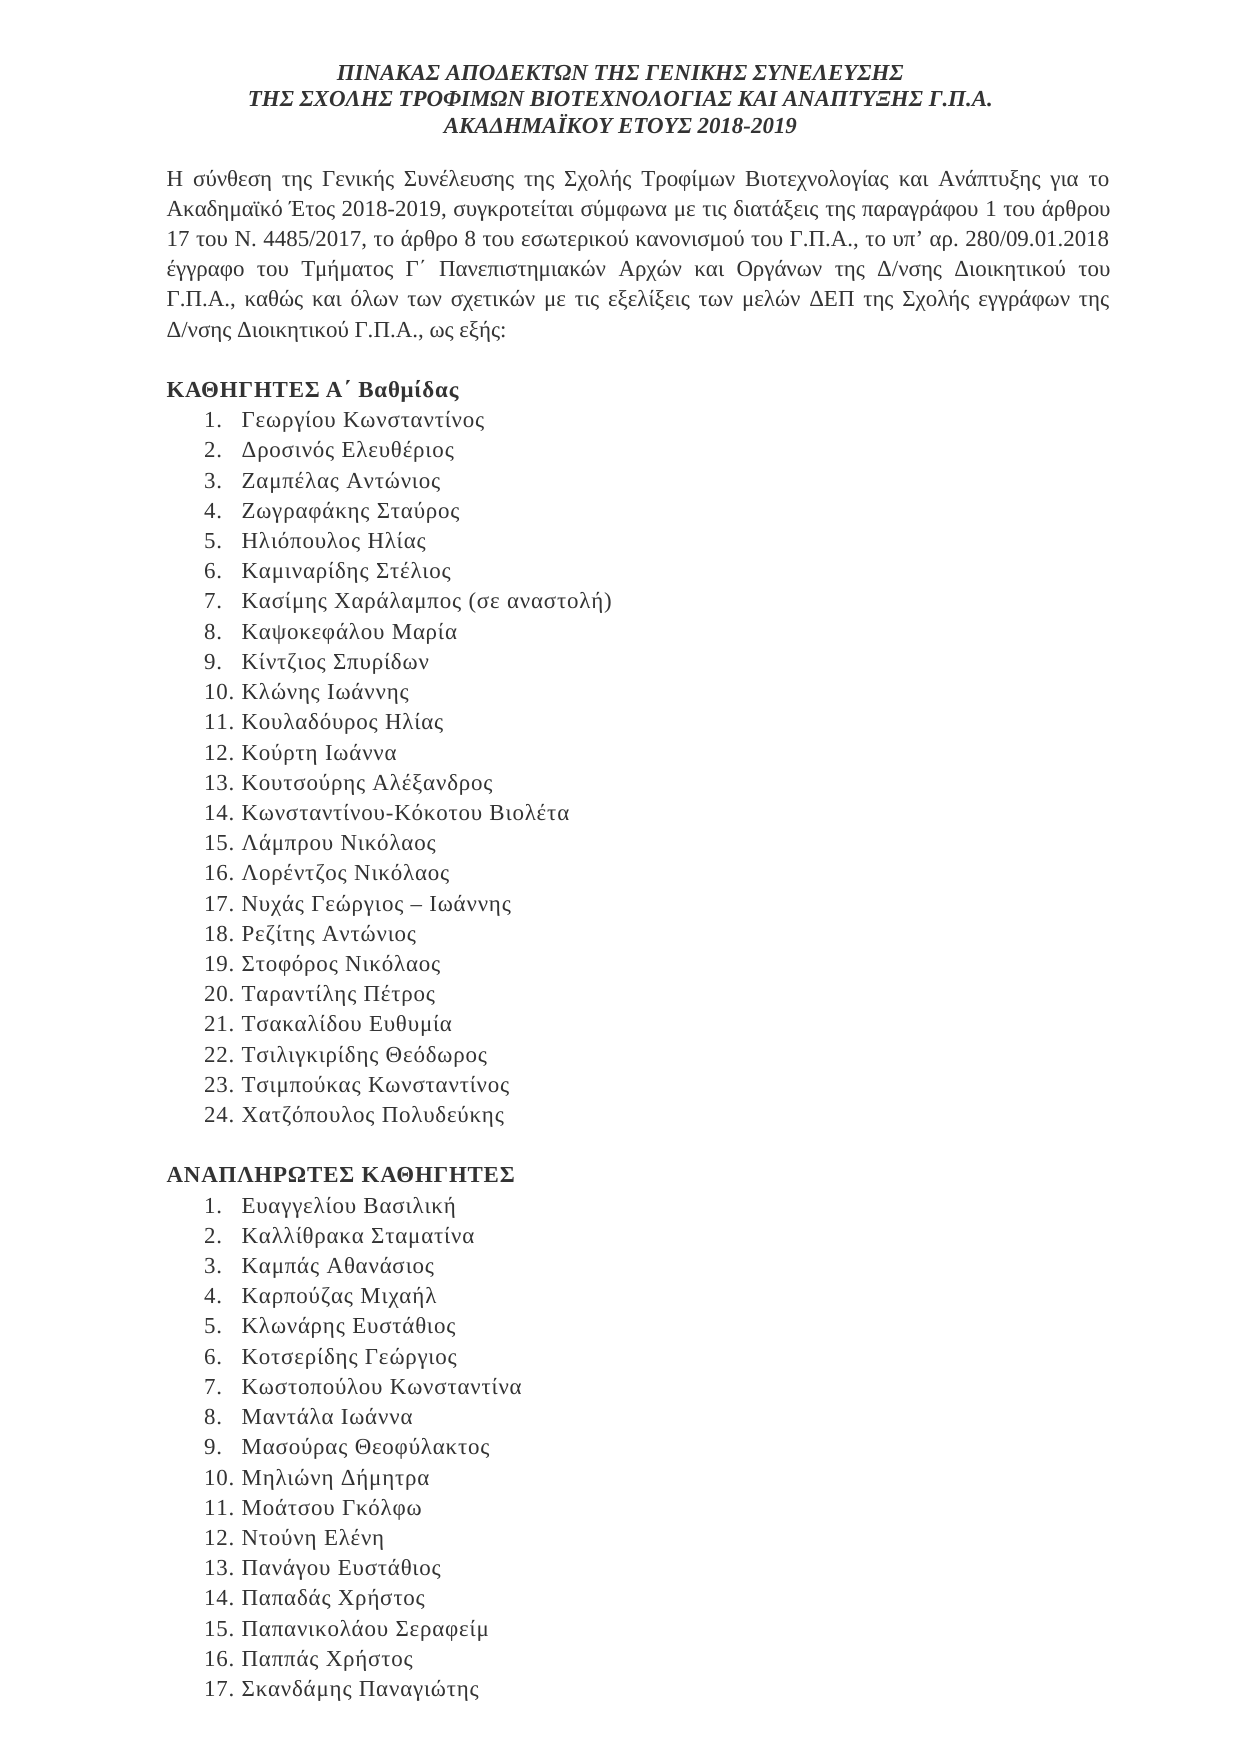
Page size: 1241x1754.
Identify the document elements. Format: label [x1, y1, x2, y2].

table_header [118, 59, 1123, 1705]
